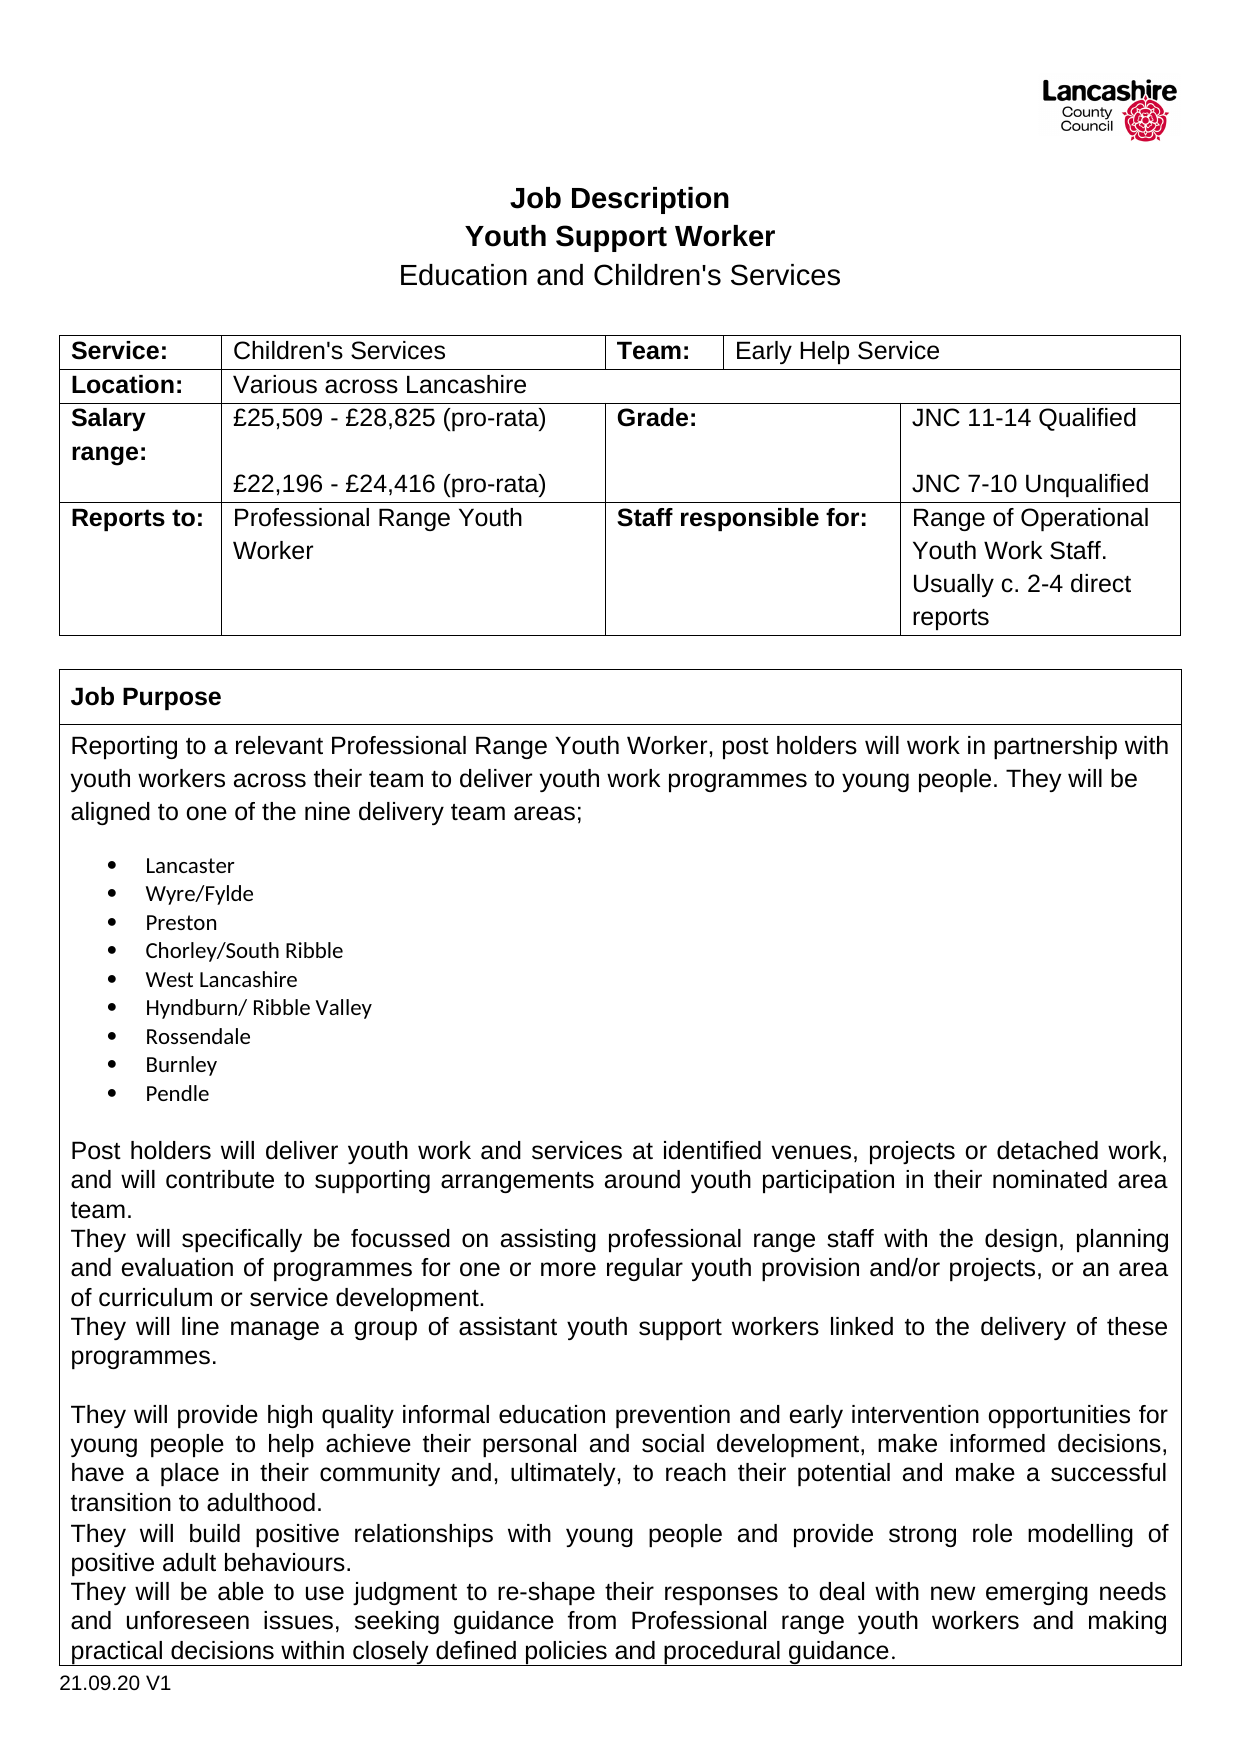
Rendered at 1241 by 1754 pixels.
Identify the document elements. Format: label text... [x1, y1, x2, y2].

picture [1037, 73, 1182, 143]
table_cell JNC 11-14 Qualified JNC 7-10 Unqualified [901, 404, 1180, 502]
table_cell Staff responsible for: [606, 503, 900, 635]
text Education and Children's Services [59, 258, 1181, 292]
table_header Children's Services [222, 336, 605, 369]
table_cell Grade: [606, 404, 900, 502]
table_cell Location: [60, 370, 221, 402]
table_cell Reports to: [60, 503, 221, 635]
table_header Early Help Service [724, 336, 1180, 369]
table_cell Professional Range Youth Worker [222, 503, 605, 635]
table_header Team: [606, 336, 723, 369]
text Youth Support Worker [59, 219, 1181, 253]
table_header Job Purpose [60, 670, 1181, 724]
table_cell Various across Lancashire [222, 370, 1180, 402]
table_header Service: [60, 336, 221, 369]
table_cell Range of Operational Youth Work Staff. Usually c. 2-4 direct reports [901, 503, 1180, 635]
text Job Description [59, 181, 1181, 214]
table_cell Salary range: [60, 404, 221, 502]
table_cell £25,509 - £28,825 (pro-rata) £22,196 - £24,416 (pro-rata) [222, 404, 605, 502]
